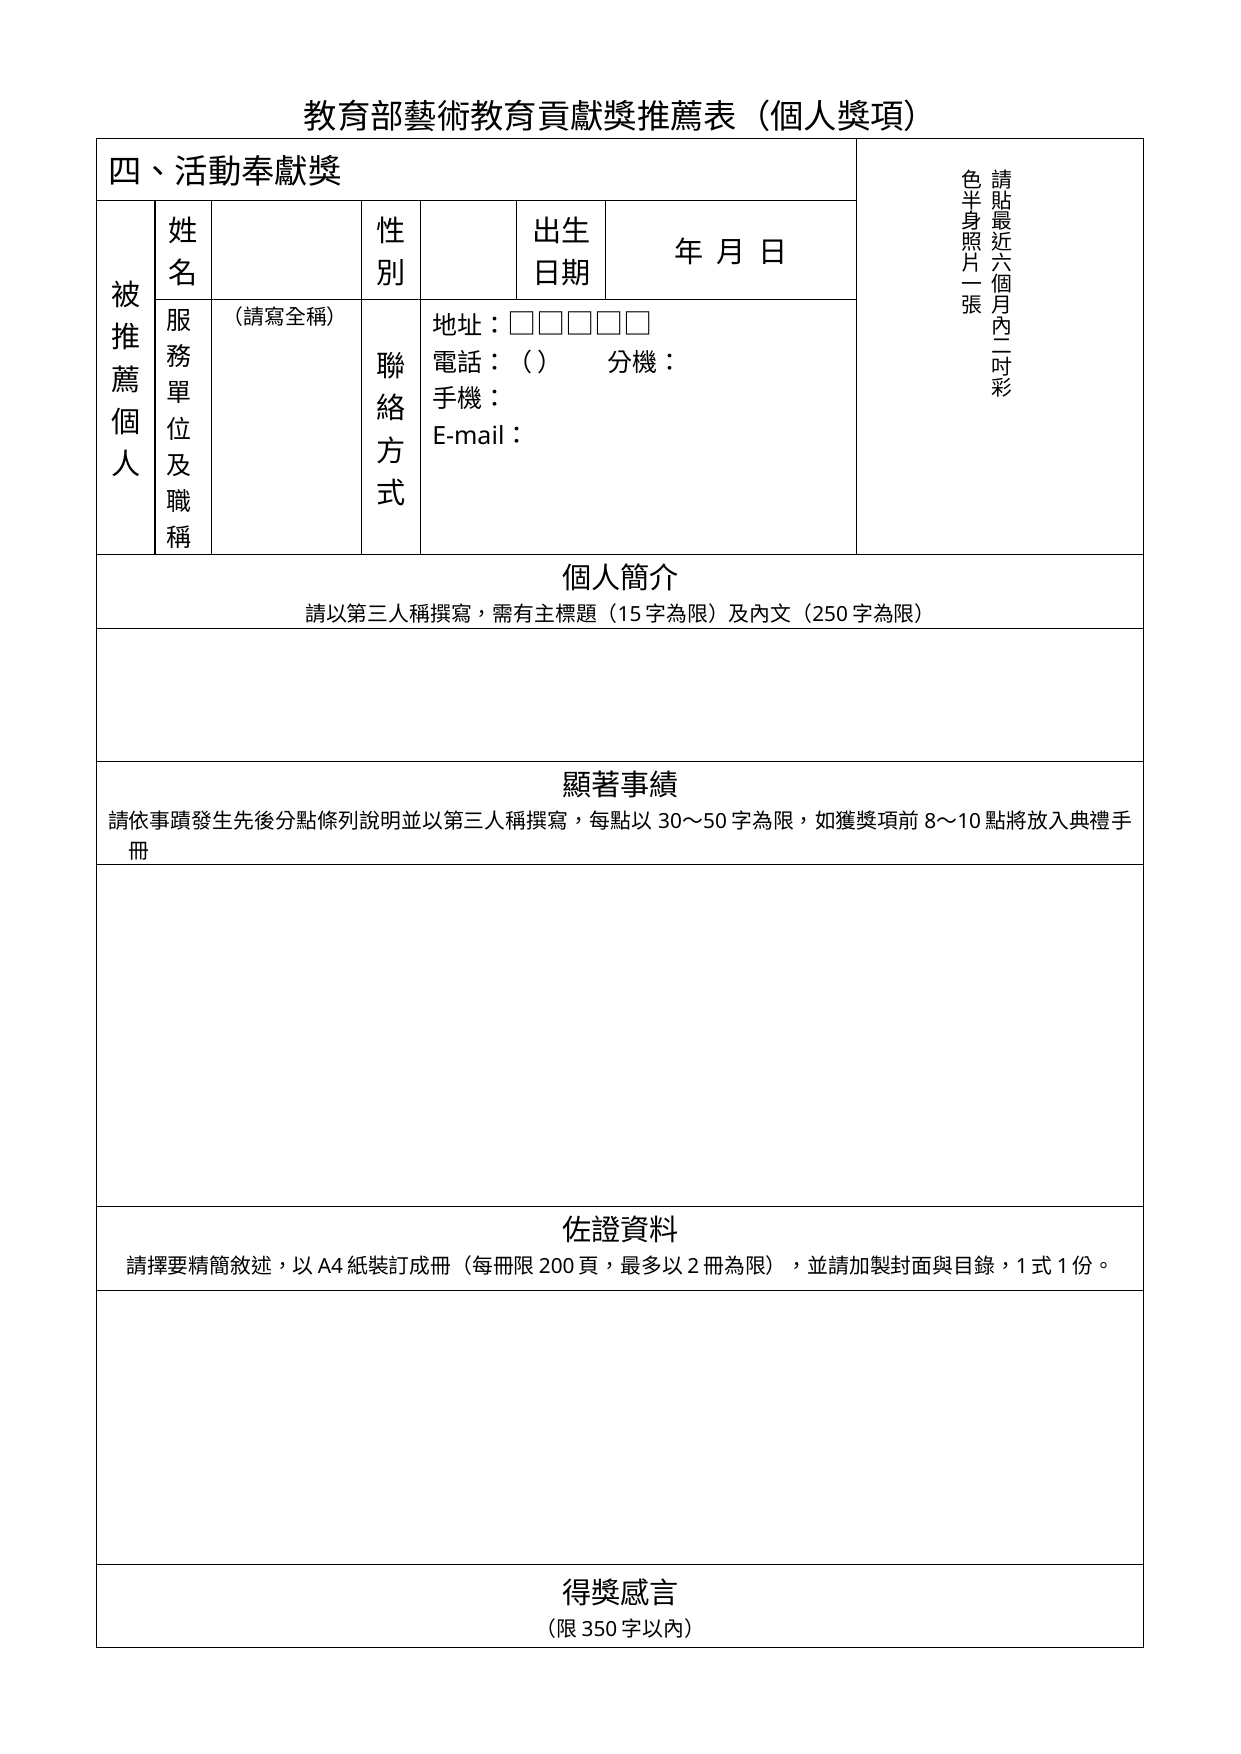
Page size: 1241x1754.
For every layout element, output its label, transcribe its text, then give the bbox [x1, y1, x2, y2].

table_cell 聯絡方式 [362, 300, 420, 554]
table_cell [421, 201, 516, 299]
table_cell 被推薦個人 [97, 201, 154, 554]
table_header 四、活動奉獻獎 [97, 139, 856, 200]
table_cell 地址：□□□□□ 電話：（ ） 分機： 手機： E-mail： [421, 300, 856, 554]
table_cell 服務單位及職稱 [156, 300, 211, 554]
table_cell 姓名 [156, 201, 211, 299]
table_cell [97, 1291, 1143, 1564]
table_cell 顯著事績 請依事蹟發生先後分點條列說明並以第三人稱撰寫，每點以30～50字為限，如獲獎項前8～10點將放入典禮手冊 [97, 762, 1143, 864]
table_header [857, 139, 1143, 554]
text 教育部藝術教育貢獻獎推薦表（個人獎項） [56, 89, 1184, 138]
table_cell 佐證資料 請擇要精簡敘述，以A4紙裝訂成冊（每冊限200頁，最多以2冊為限），並請加製封面與目錄，1式1份。 [97, 1207, 1143, 1290]
table_cell 出生日期 [517, 201, 605, 299]
table_cell 性別 [362, 201, 420, 299]
table_cell （請寫全稱） [212, 300, 361, 554]
table_cell 年 月 日 [606, 201, 856, 299]
table_cell [97, 629, 1143, 761]
table_cell [97, 865, 1143, 1206]
table_cell 得獎感言 （限350字以內） [97, 1565, 1143, 1647]
table_cell [212, 201, 361, 299]
table_cell 個人簡介 請以第三人稱撰寫，需有主標題（15字為限）及內文（250字為限） [97, 555, 1143, 628]
